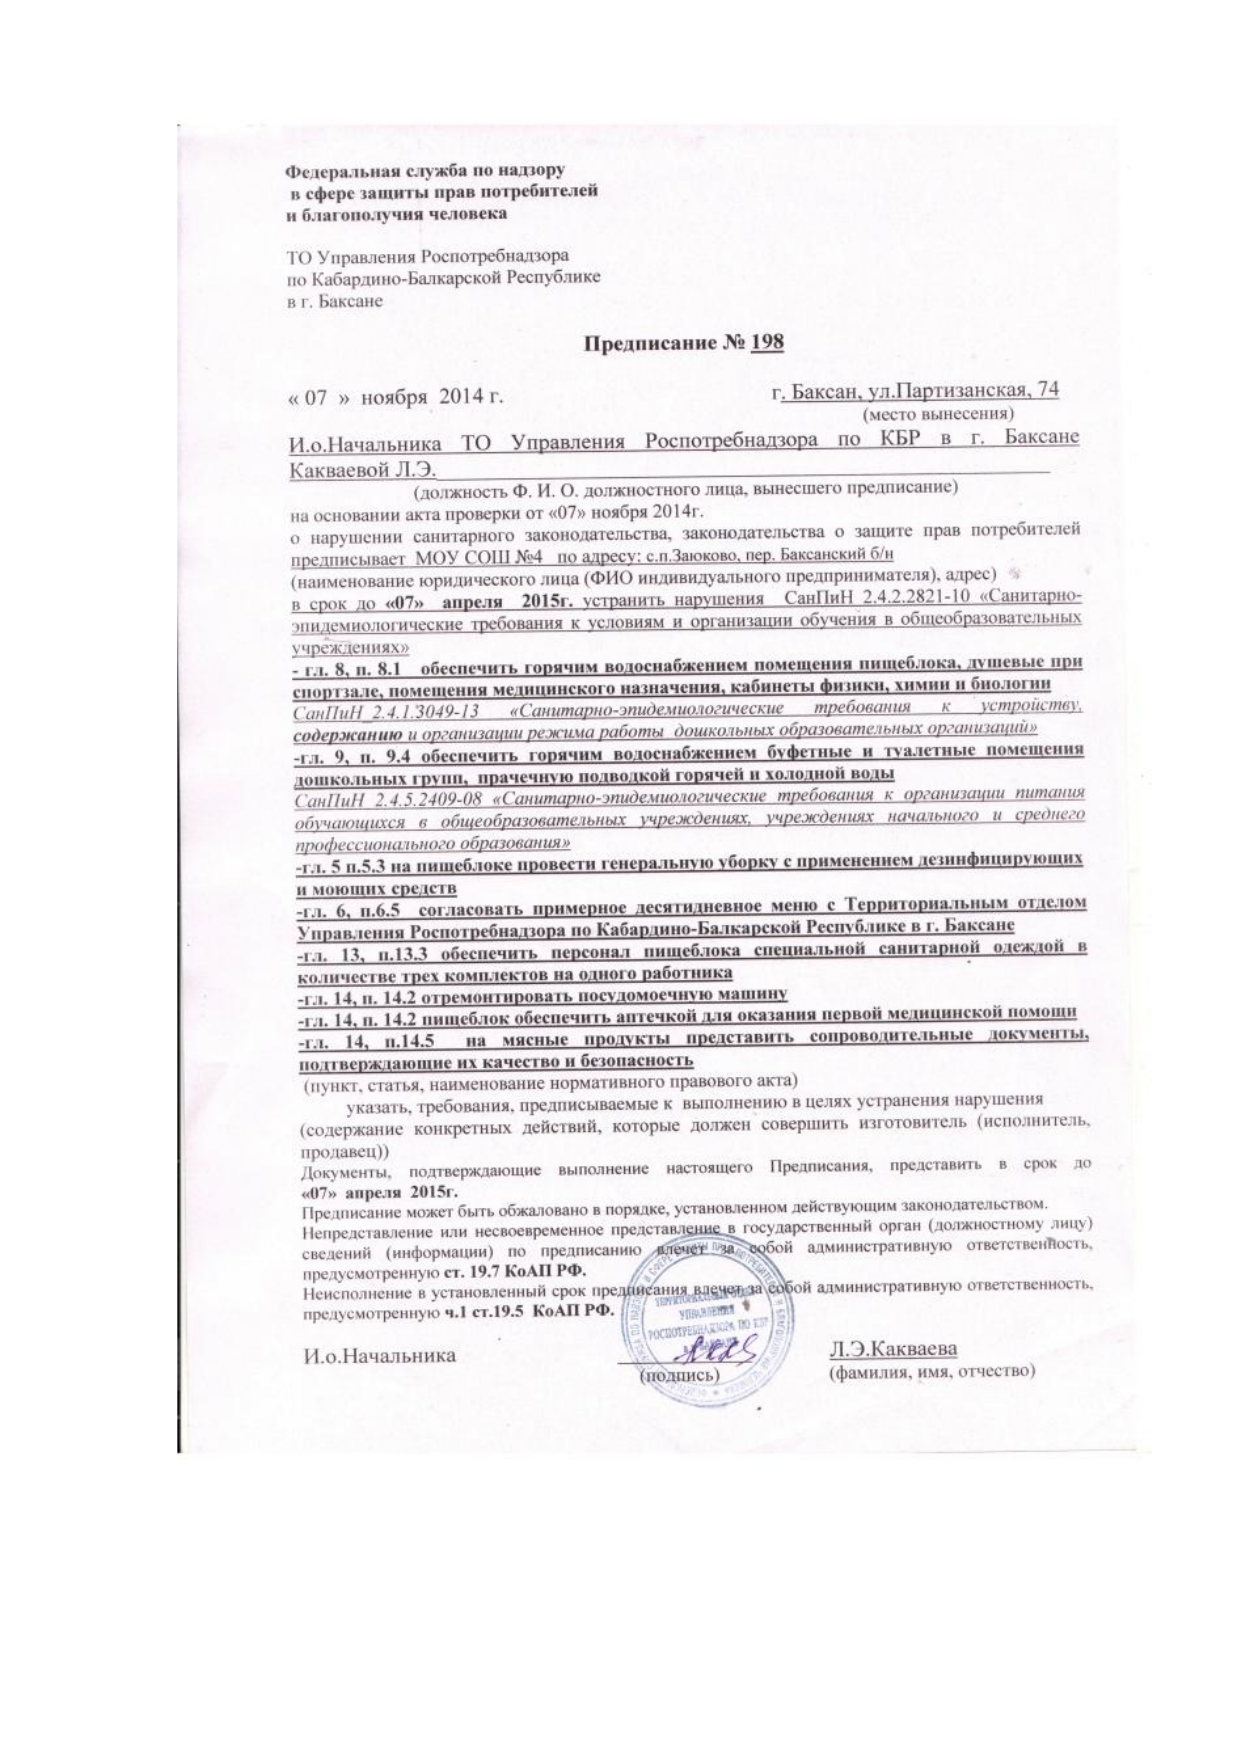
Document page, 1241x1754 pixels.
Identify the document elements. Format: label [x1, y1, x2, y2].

picture [177, 118, 1152, 1460]
